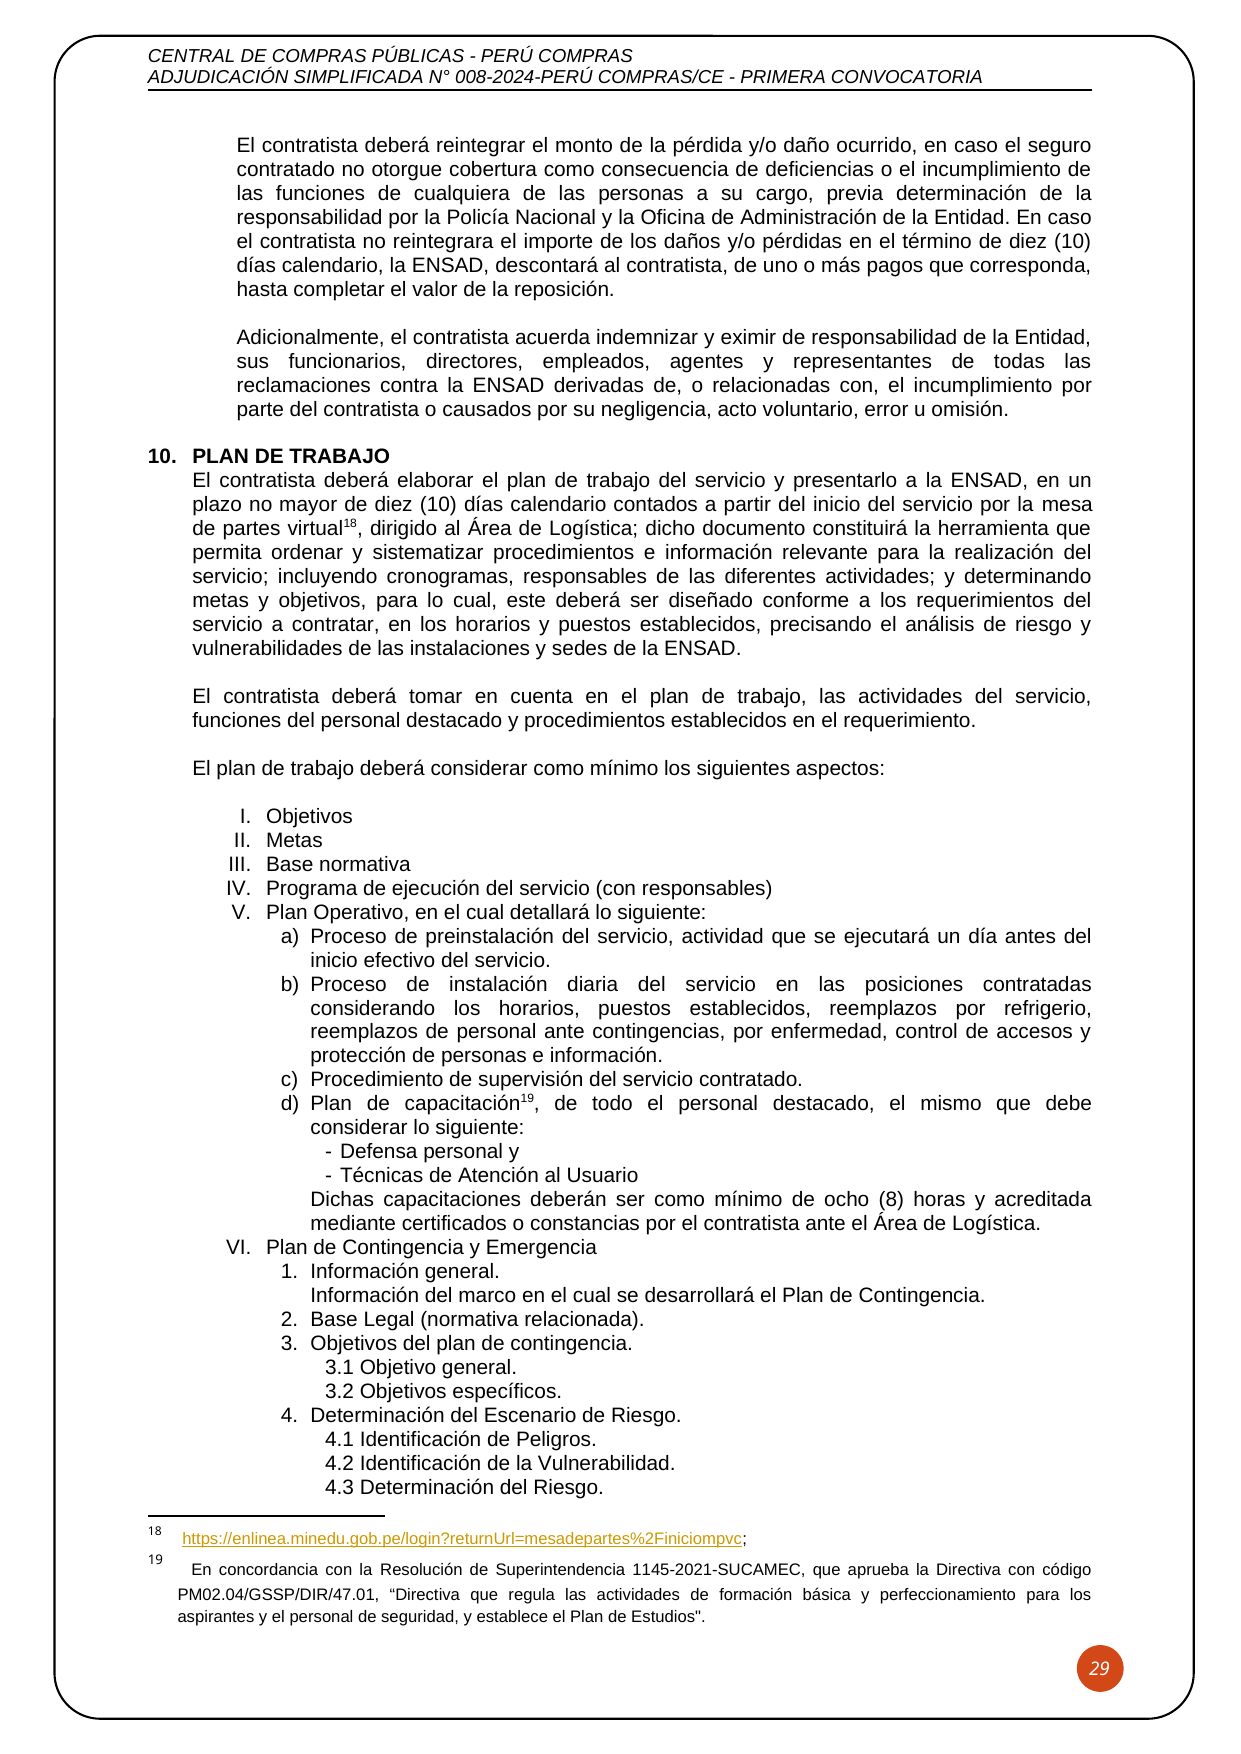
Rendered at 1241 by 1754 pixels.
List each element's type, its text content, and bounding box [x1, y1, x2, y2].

list Objetivos [251, 804, 1092, 828]
list Plan de capacitación, de todo el personal destacado, el mismo que debe considerar lo siguiente: [281, 1091, 1092, 1139]
list Determinación del Escenario de Riesgo. [281, 1403, 1092, 1427]
text 3.2 Objetivos específicos. [325, 1379, 1092, 1403]
text 4.3 Determinación del Riesgo. [325, 1474, 1092, 1498]
list Base Legal (normativa relacionada). [281, 1307, 1092, 1331]
list Información general. [281, 1259, 1092, 1283]
list Objetivos del plan de contingencia. [281, 1331, 1092, 1355]
list Técnicas de Atención al Usuario [325, 1163, 1092, 1187]
list Defensa personal y [325, 1139, 1092, 1163]
text El contratista deberá elaborar el plan de trabajo del servicio y presentarlo a la ENSAD, en un plazo no mayor de diez (10) días calendario contados a partir del inicio del servicio por la mesa de partes virtual, dirigido al Área de Logística; dicho documento constituirá la herramienta que permita ordenar y sistematizar procedimientos e información relevante para la realización del servicio; incluyendo cronogramas, responsables de las diferentes actividades; y determinando metas y objetivos, para lo cual, este deberá ser diseñado conforme a los requerimientos del servicio a contratar, en los horarios y puestos establecidos, precisando el análisis de riesgo y vulnerabilidades de las instalaciones y sedes de la ENSAD. [192, 468, 1092, 660]
list Proceso de preinstalación del servicio, actividad que se ejecutará un día antes del inicio efectivo del servicio. [281, 923, 1092, 971]
list Base normativa [251, 852, 1092, 876]
list PLAN DE TRABAJO [148, 444, 1092, 468]
text El contratista deberá tomar en cuenta en el plan de trabajo, las actividades del servicio, funciones del personal destacado y procedimientos establecidos en el requerimiento. [192, 684, 1092, 732]
text 4.1 Identificación de Peligros. [325, 1427, 1092, 1451]
list Procedimiento de supervisión del servicio contratado. [281, 1067, 1092, 1091]
list Plan Operativo, en el cual detallará lo siguiente: [251, 899, 1092, 923]
text El plan de trabajo deberá considerar como mínimo los siguientes aspectos: [192, 756, 1092, 780]
list Programa de ejecución del servicio (con responsables) [251, 876, 1092, 899]
text Dichas capacitaciones deberán ser como mínimo de ocho (8) horas y acreditada mediante certificados o constancias por el contratista ante el Área de Logística. [310, 1187, 1092, 1235]
text 4.2 Identificación de la Vulnerabilidad. [325, 1451, 1092, 1474]
list Metas [251, 828, 1092, 852]
list Proceso de instalación diaria del servicio en las posiciones contratadas considerando los horarios, puestos establecidos, reemplazos por refrigerio, reemplazos de personal ante contingencias, por enfermedad, control de accesos y protección de personas e información. [281, 971, 1092, 1067]
text El contratista deberá reintegrar el monto de la pérdida y/o daño ocurrido, en caso el seguro contratado no otorgue cobertura como consecuencia de deficiencias o el incumplimiento de las funciones de cualquiera de las personas a su cargo, previa determinación de la responsabilidad por la Policía Nacional y la Oficina de Administración de la Entidad. En caso el contratista no reintegrara el importe de los daños y/o pérdidas en el término de diez (10) días calendario, la ENSAD, descontará al contratista, de uno o más pagos que corresponda, hasta completar el valor de la reposición. [236, 133, 1092, 301]
text 3.1 Objetivo general. [325, 1355, 1092, 1379]
list Plan de Contingencia y Emergencia [251, 1235, 1092, 1259]
text Adicionalmente, el contratista acuerda indemnizar y eximir de responsabilidad de la Entidad, sus funcionarios, directores, empleados, agentes y representantes de todas las reclamaciones contra la ENSAD derivadas de, o relacionadas con, el incumplimiento por parte del contratista o causados por su negligencia, acto voluntario, error u omisión. [236, 324, 1092, 420]
text Información del marco en el cual se desarrollará el Plan de Contingencia. [310, 1283, 1092, 1307]
